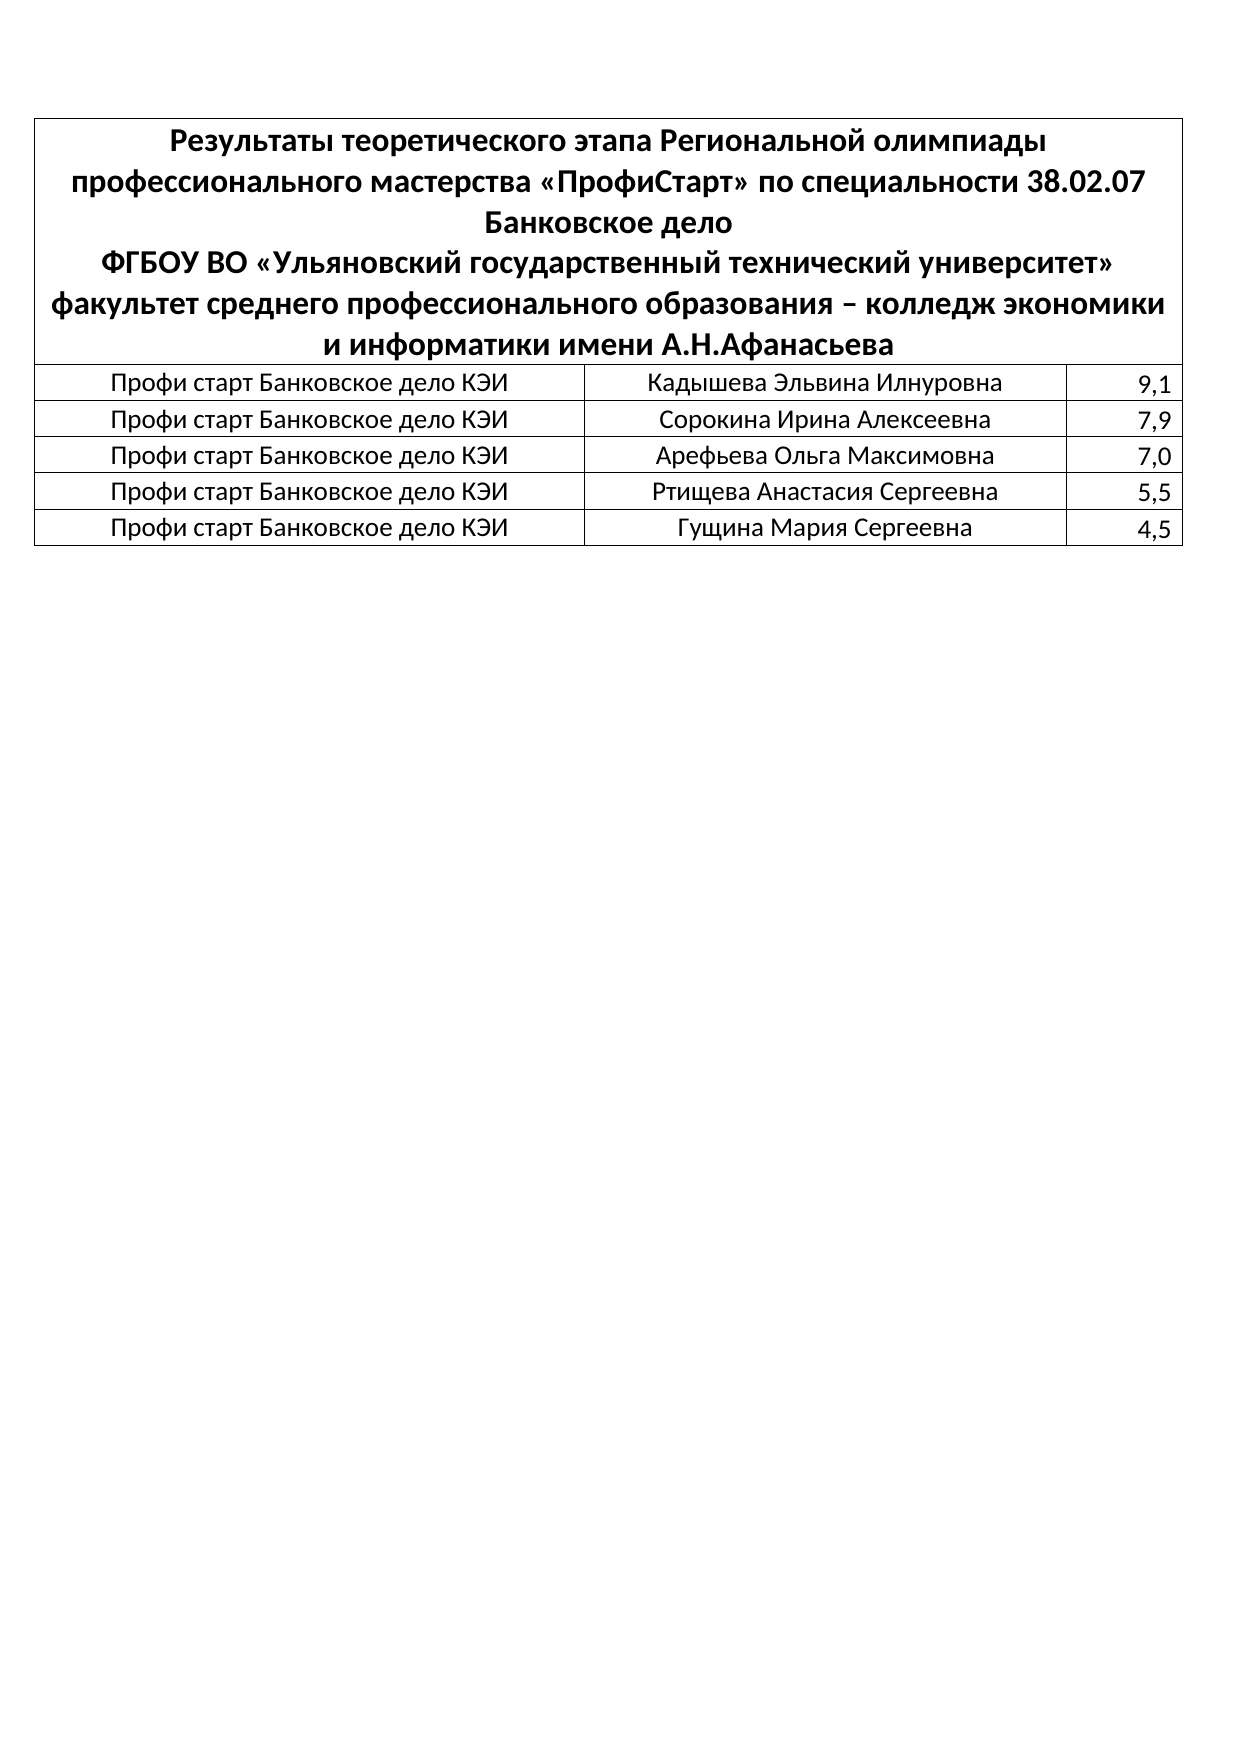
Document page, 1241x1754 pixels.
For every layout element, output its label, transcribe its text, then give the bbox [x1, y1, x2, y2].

table_cell 7,0 [1067, 437, 1182, 472]
table_header Результаты теоретического этапа Региональной олимпиады профессионального мастерства «ПрофиСтарт» по специальности 38.02.07 Банковское дело ФГБОУ ВО «Ульяновский государственный технический университет» факультет среднего профессионального образования – колледж экономики и информатики имени А.Н.Афанасьева [35, 119, 1182, 363]
table_cell Профи старт Банковское дело КЭИ [35, 473, 584, 508]
table_cell Профи старт Банковское дело КЭИ [35, 437, 584, 472]
table_cell Профи старт Банковское дело КЭИ [35, 401, 584, 436]
table_cell 5,5 [1067, 473, 1182, 508]
table_cell Сорокина Ирина Алексеевна [585, 401, 1066, 436]
table_cell Кадышева Эльвина Илнуровна [585, 365, 1066, 400]
table_cell 4,5 [1067, 510, 1182, 545]
table_cell 9,1 [1067, 365, 1182, 400]
table_cell 7,9 [1067, 401, 1182, 436]
table_cell Профи старт Банковское дело КЭИ [35, 365, 584, 400]
table_cell Профи старт Банковское дело КЭИ [35, 510, 584, 545]
table_cell Ртищева Анастасия Сергеевна [585, 473, 1066, 508]
table_cell Гущина Мария Сергеевна [585, 510, 1066, 545]
table_cell Арефьева Ольга Максимовна [585, 437, 1066, 472]
